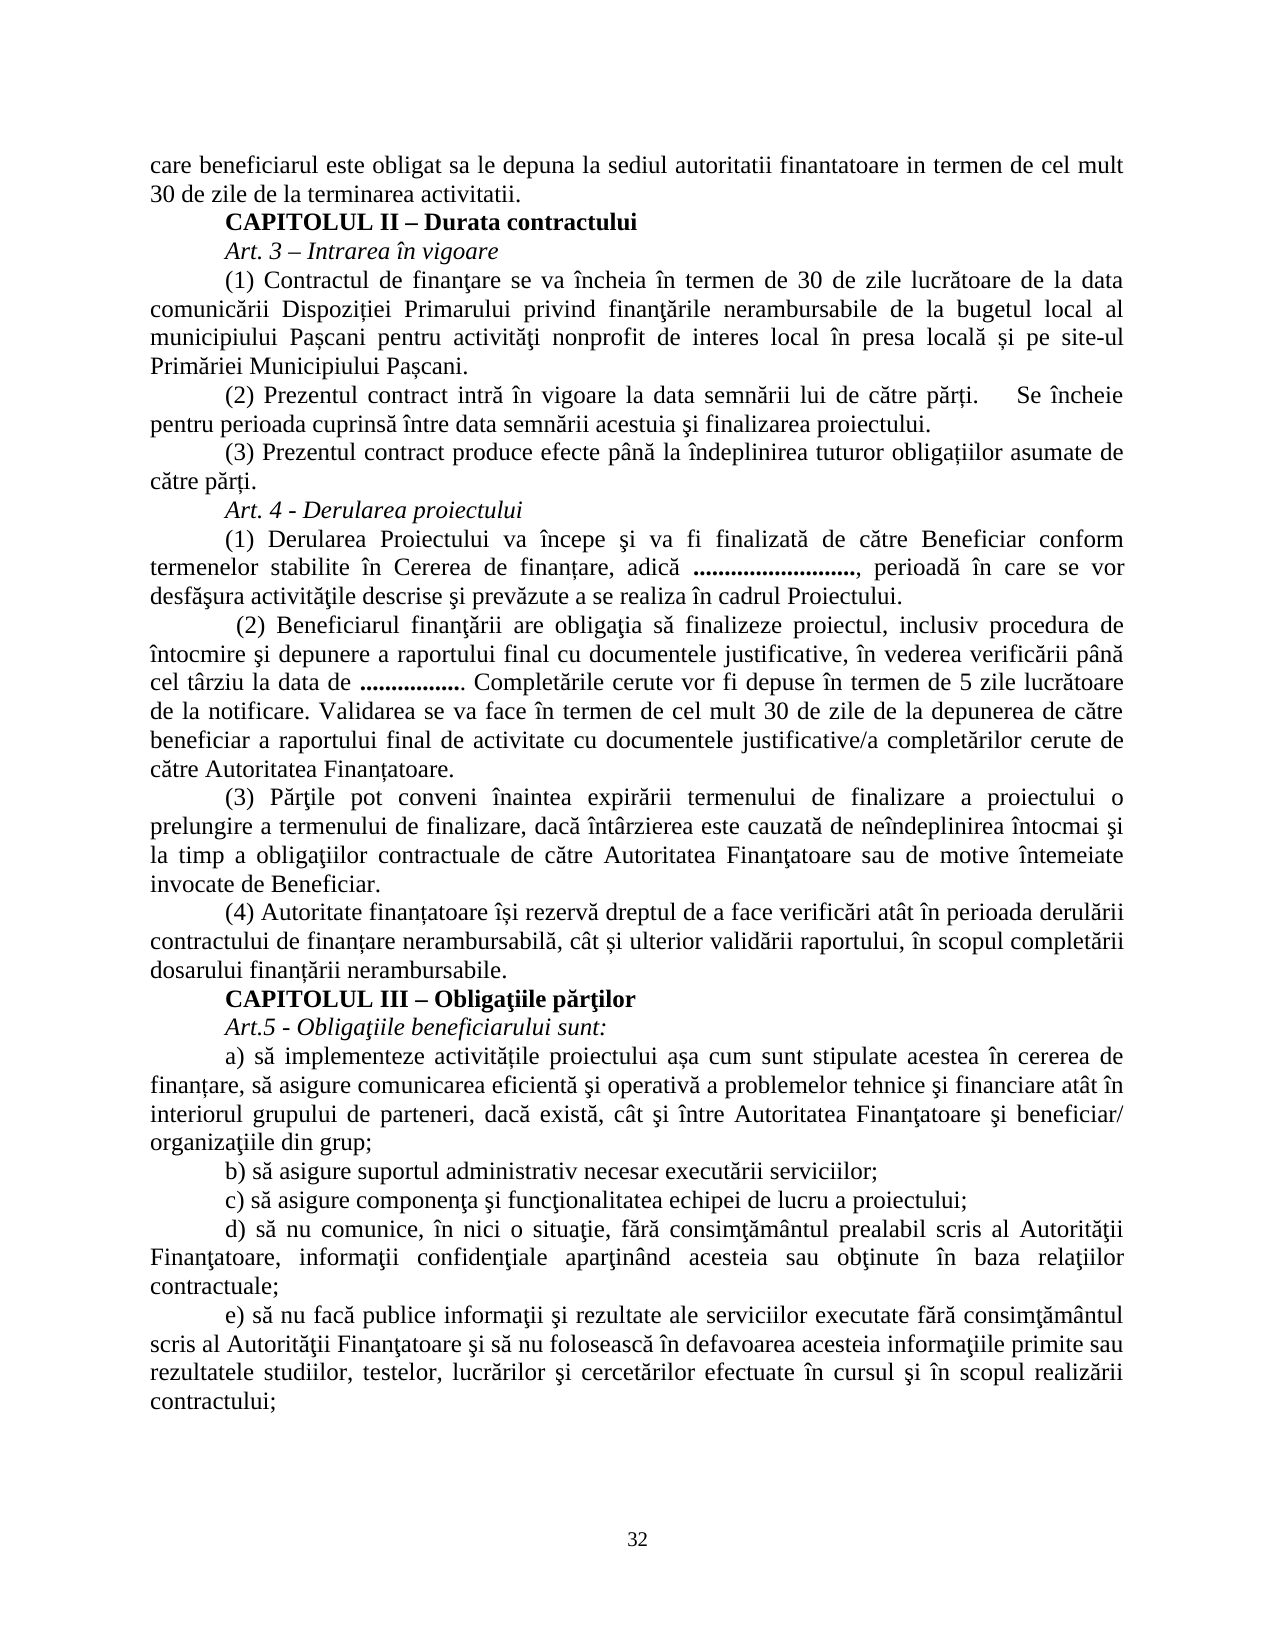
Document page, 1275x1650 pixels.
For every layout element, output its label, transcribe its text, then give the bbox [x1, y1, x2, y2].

text e) să nu facă publice informaţii şi rezultate ale serviciilor executate fără consimţământul scris al Autorităţii Finanţatoare şi să nu folosească în defavoarea acesteia informaţiile primite sau rezultatele studiilor, testelor, lucrărilor şi cercetărilor efectuate în cursul şi în scopul realizării contractului; [150, 1300, 1125, 1415]
text (3) Prezentul contract produce efecte până la îndeplinirea tuturor obligațiilor asumate de către părți. [150, 437, 1125, 495]
text (2) Beneficiarul finanţǎrii are obligaţia sǎ finalizeze proiectul, inclusiv procedura de întocmire şi depunere a raportului final cu documentele justificative, în vederea verificării până cel târziu la data de ................. Completările cerute vor fi depuse în termen de 5 zile lucrătoare de la notificare. Validarea se va face în termen de cel mult 30 de zile de la depunerea de către beneficiar a raportului final de activitate cu documentele justificative/a completărilor cerute de către Autoritatea Finanțatoare. [150, 610, 1125, 782]
text (3) Părţile pot conveni înaintea expirării termenului de finalizare a proiectului o prelungire a termenului de finalizare, dacă întârzierea este cauzată de neîndeplinirea întocmai şi la timp a obligaţiilor contractuale de către Autoritatea Finanţatoare sau de motive întemeiate invocate de Beneficiar. [150, 782, 1125, 897]
text Art. 3 – Intrarea în vigoare [150, 236, 1125, 265]
text (2) Prezentul contract intră în vigoare la data semnării lui de către părți. Se încheie pentru perioada cuprinsă între data semnării acestuia şi finalizarea proiectului. [150, 380, 1125, 437]
text b) să asigure suportul administrativ necesar executării serviciilor; [150, 1156, 1125, 1185]
text c) să asigure componenţa şi funcţionalitatea echipei de lucru a proiectului; [150, 1185, 1125, 1214]
text (4) Autoritate finanțatoare își rezervă dreptul de a face verificări atât în perioada derulării contractului de finanțare nerambursabilă, cât și ulterior validării raportului, în scopul completării dosarului finanțării nerambursabile. [150, 897, 1125, 984]
text (1) Derularea Proiectului va începe şi va fi finalizată de către Beneficiar conform termenelor stabilite în Cererea de finanțare, adică .........................., perioadă în care se vor desfăşura activităţile descrise şi prevăzute a se realiza în cadrul Proiectului. [150, 524, 1125, 610]
text Art. 4 - Derularea proiectului [150, 495, 1125, 524]
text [150, 150, 1125, 207]
text CAPITOLUL II – Durata contractului [150, 207, 1125, 236]
text (1) Contractul de finanţare se va încheia în termen de 30 de zile lucrătoare de la data comunicării Dispoziției Primarului privind finanţările nerambursabile de la bugetul local al municipiului Pașcani pentru activităţi nonprofit de interes local în presa locală și pe site-ul Primăriei Municipiului Pașcani. [150, 265, 1125, 380]
text CAPITOLUL III – Obligaţiile părţilor [150, 984, 1125, 1012]
text d) să nu comunice, în nici o situaţie, fără consimţământul prealabil scris al Autorităţii Finanţatoare, informaţii confidenţiale aparţinând acesteia sau obţinute în baza relaţiilor contractuale; [150, 1214, 1125, 1300]
text a) să implementeze activitățile proiectului așa cum sunt stipulate acestea în cererea de finanțare, să asigure comunicarea eficientă şi operativă a problemelor tehnice şi financiare atât în interiorul grupului de parteneri, dacă există, cât şi între Autoritatea Finanţatoare şi beneficiar/ organizaţiile din grup; [150, 1041, 1125, 1156]
text Art.5 - Obligaţiile beneficiarului sunt: [150, 1012, 1125, 1041]
